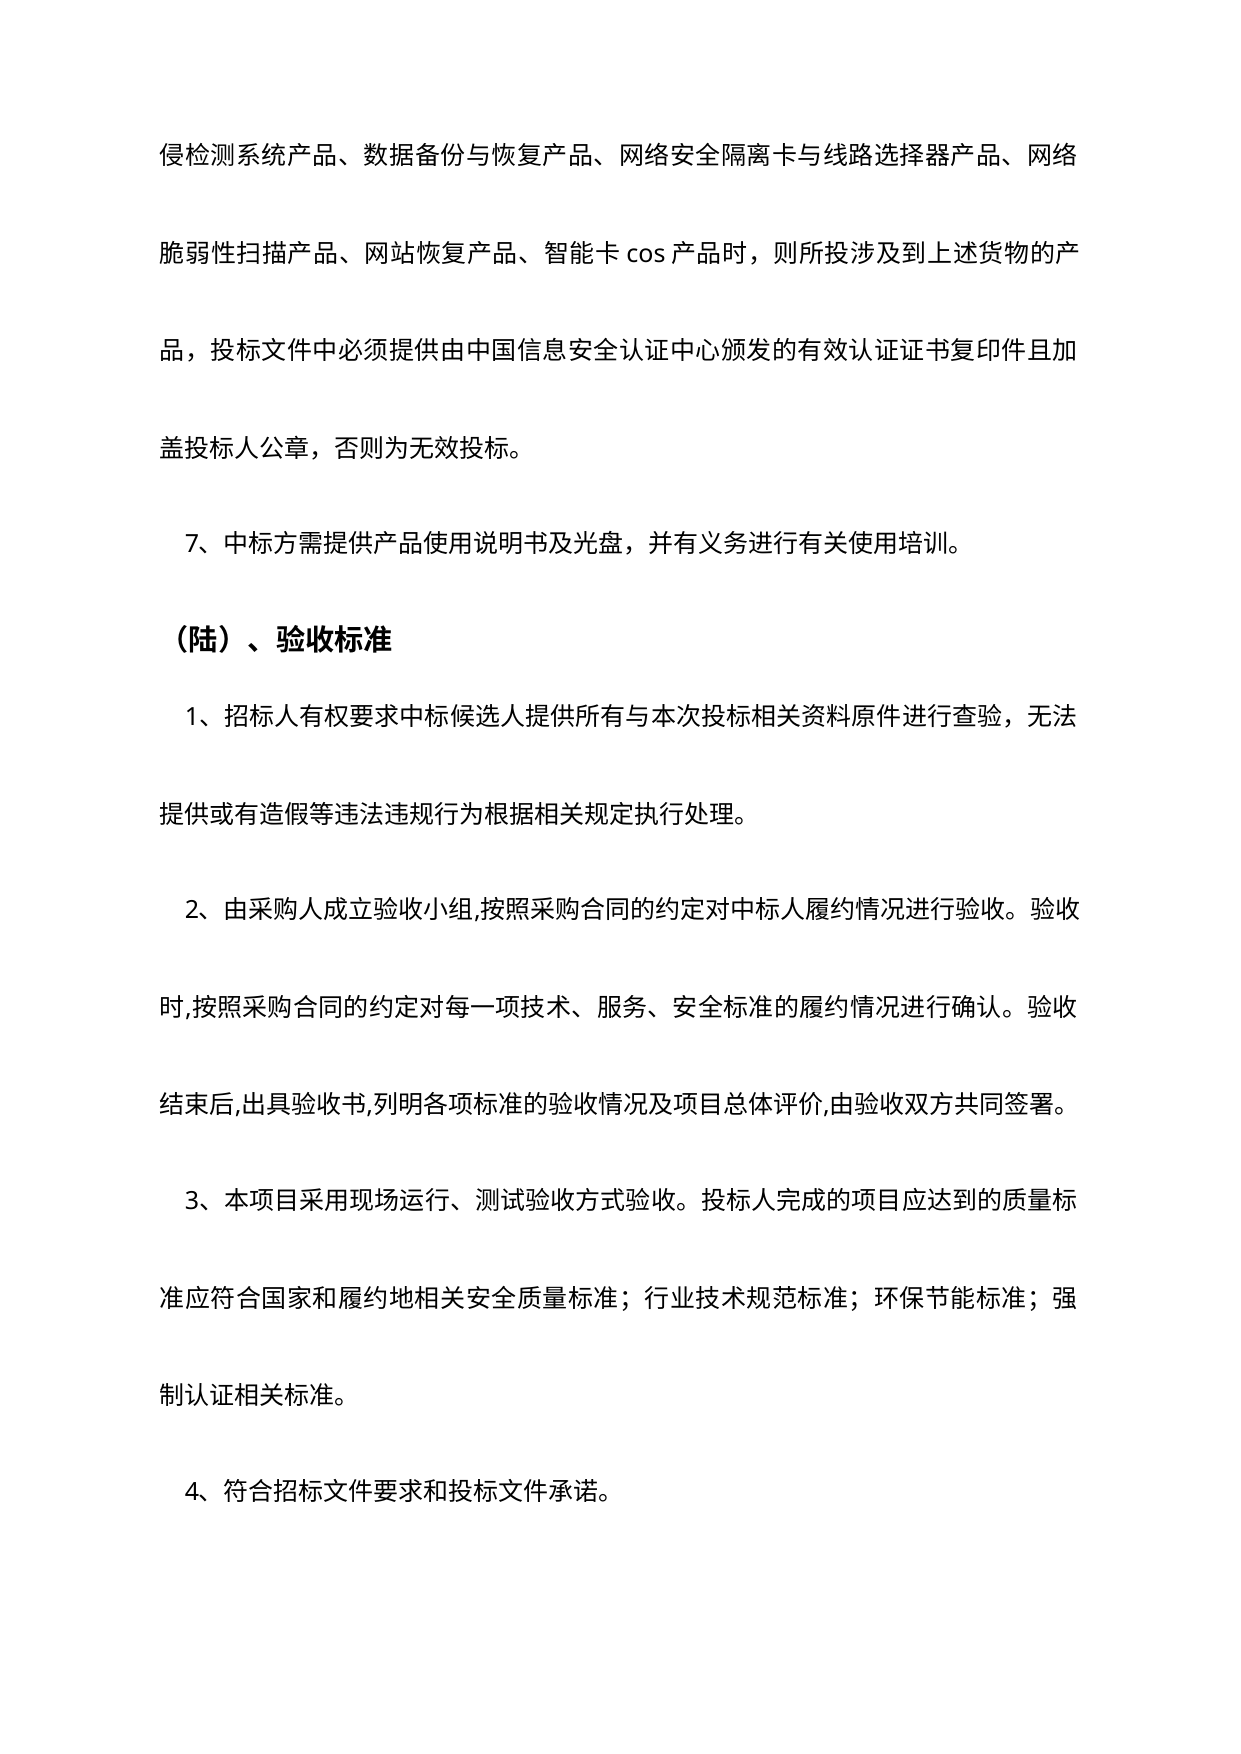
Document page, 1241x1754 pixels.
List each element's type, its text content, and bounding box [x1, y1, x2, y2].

text 4、符合招标文件要求和投标文件承诺。 [159, 1457, 1081, 1522]
text （陆）、验收标准 [159, 605, 1081, 670]
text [159, 121, 1081, 479]
text 2、由采购人成立验收小组,按照采购合同的约定对中标人履约情况进行验收。验收时,按照采购合同的约定对每一项技术、服务、安全标准的履约情况进行确认。验收结束后,出具验收书,列明各项标准的验收情况及项目总体评价,由验收双方共同签署。 [159, 876, 1081, 1136]
text 7、中标方需提供产品使用说明书及光盘，并有义务进行有关使用培训。 [159, 509, 1081, 574]
text 3、本项目采用现场运行、测试验收方式验收。投标人完成的项目应达到的质量标准应符合国家和履约地相关安全质量标准；行业技术规范标准；环保节能标准；强制认证相关标准。 [159, 1166, 1081, 1426]
text 1、招标人有权要求中标候选人提供所有与本次投标相关资料原件进行查验，无法提供或有造假等违法违规行为根据相关规定执行处理。 [159, 682, 1081, 845]
